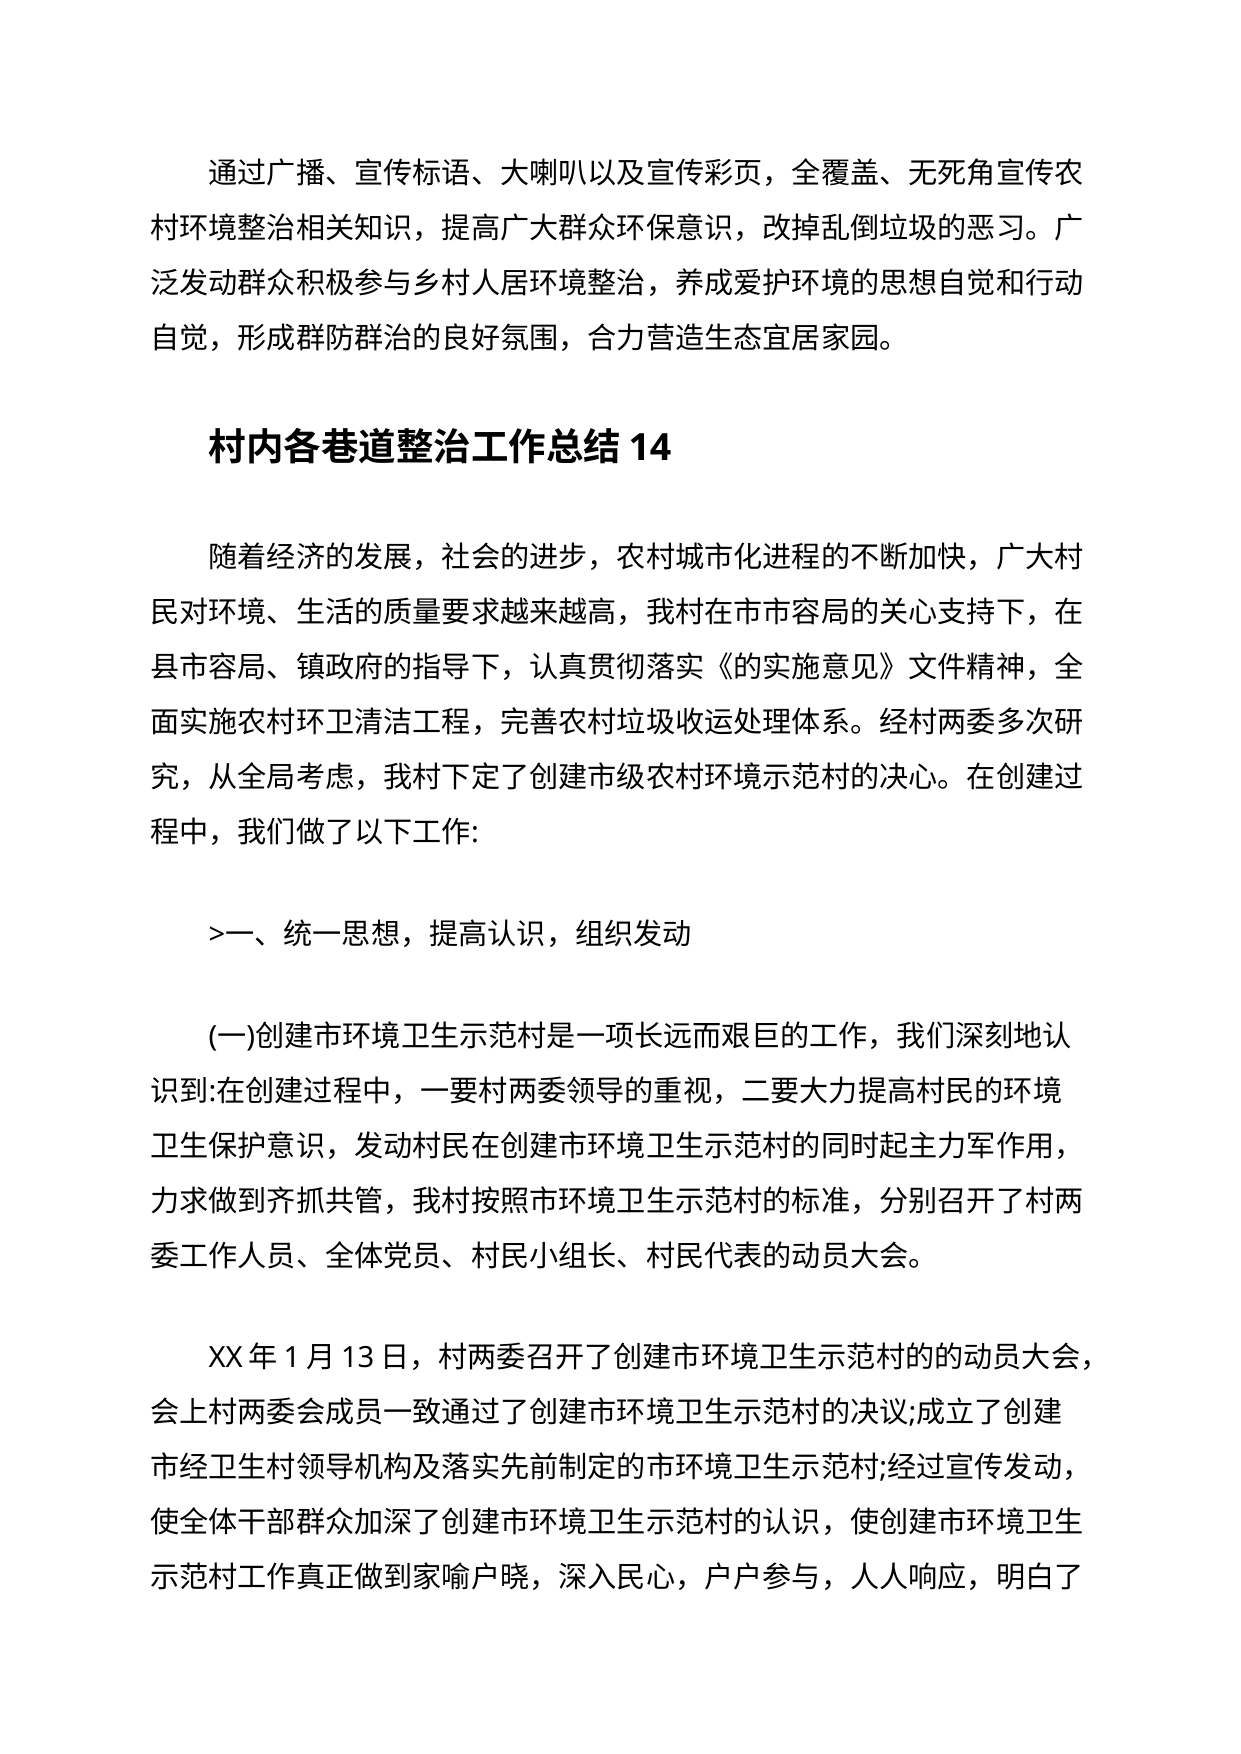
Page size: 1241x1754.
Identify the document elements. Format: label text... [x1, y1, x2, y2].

text 村内各巷道整治工作总结14 [150, 416, 1090, 471]
text 随着经济的发展，社会的进步，农村城市化进程的不断加快，广大村民对环境、生活的质量要求越来越高，我村在市市容局的关心支持下，在县市容局、镇政府的指导下，认真贯彻落实《的实施意见》文件精神，全面实施农村环卫清洁工程，完善农村垃圾收运处理体系。经村两委多次研究，从全局考虑，我村下定了创建市级农村环境示范村的决心。在创建过程中，我们做了以下工作: [150, 534, 1090, 851]
text 通过广播、宣传标语、大喇叭以及宣传彩页，全覆盖、无死角宣传农村环境整治相关知识，提高广大群众环保意识，改掉乱倒垃圾的恶习。广泛发动群众积极参与乡村人居环境整治，养成爱护环境的思想自觉和行动自觉，形成群防群治的良好氛围，合力营造生态宜居家园。 [150, 150, 1090, 357]
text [150, 1334, 1090, 1596]
text >一、统一思想，提高认识，组织发动 [150, 911, 1090, 953]
text (一)创建市环境卫生示范村是一项长远而艰巨的工作，我们深刻地认识到:在创建过程中，一要村两委领导的重视，二要大力提高村民的环境卫生保护意识，发动村民在创建市环境卫生示范村的同时起主力军作用，力求做到齐抓共管，我村按照市环境卫生示范村的标准，分别召开了村两委工作人员、全体党员、村民小组长、村民代表的动员大会。 [150, 1012, 1090, 1274]
